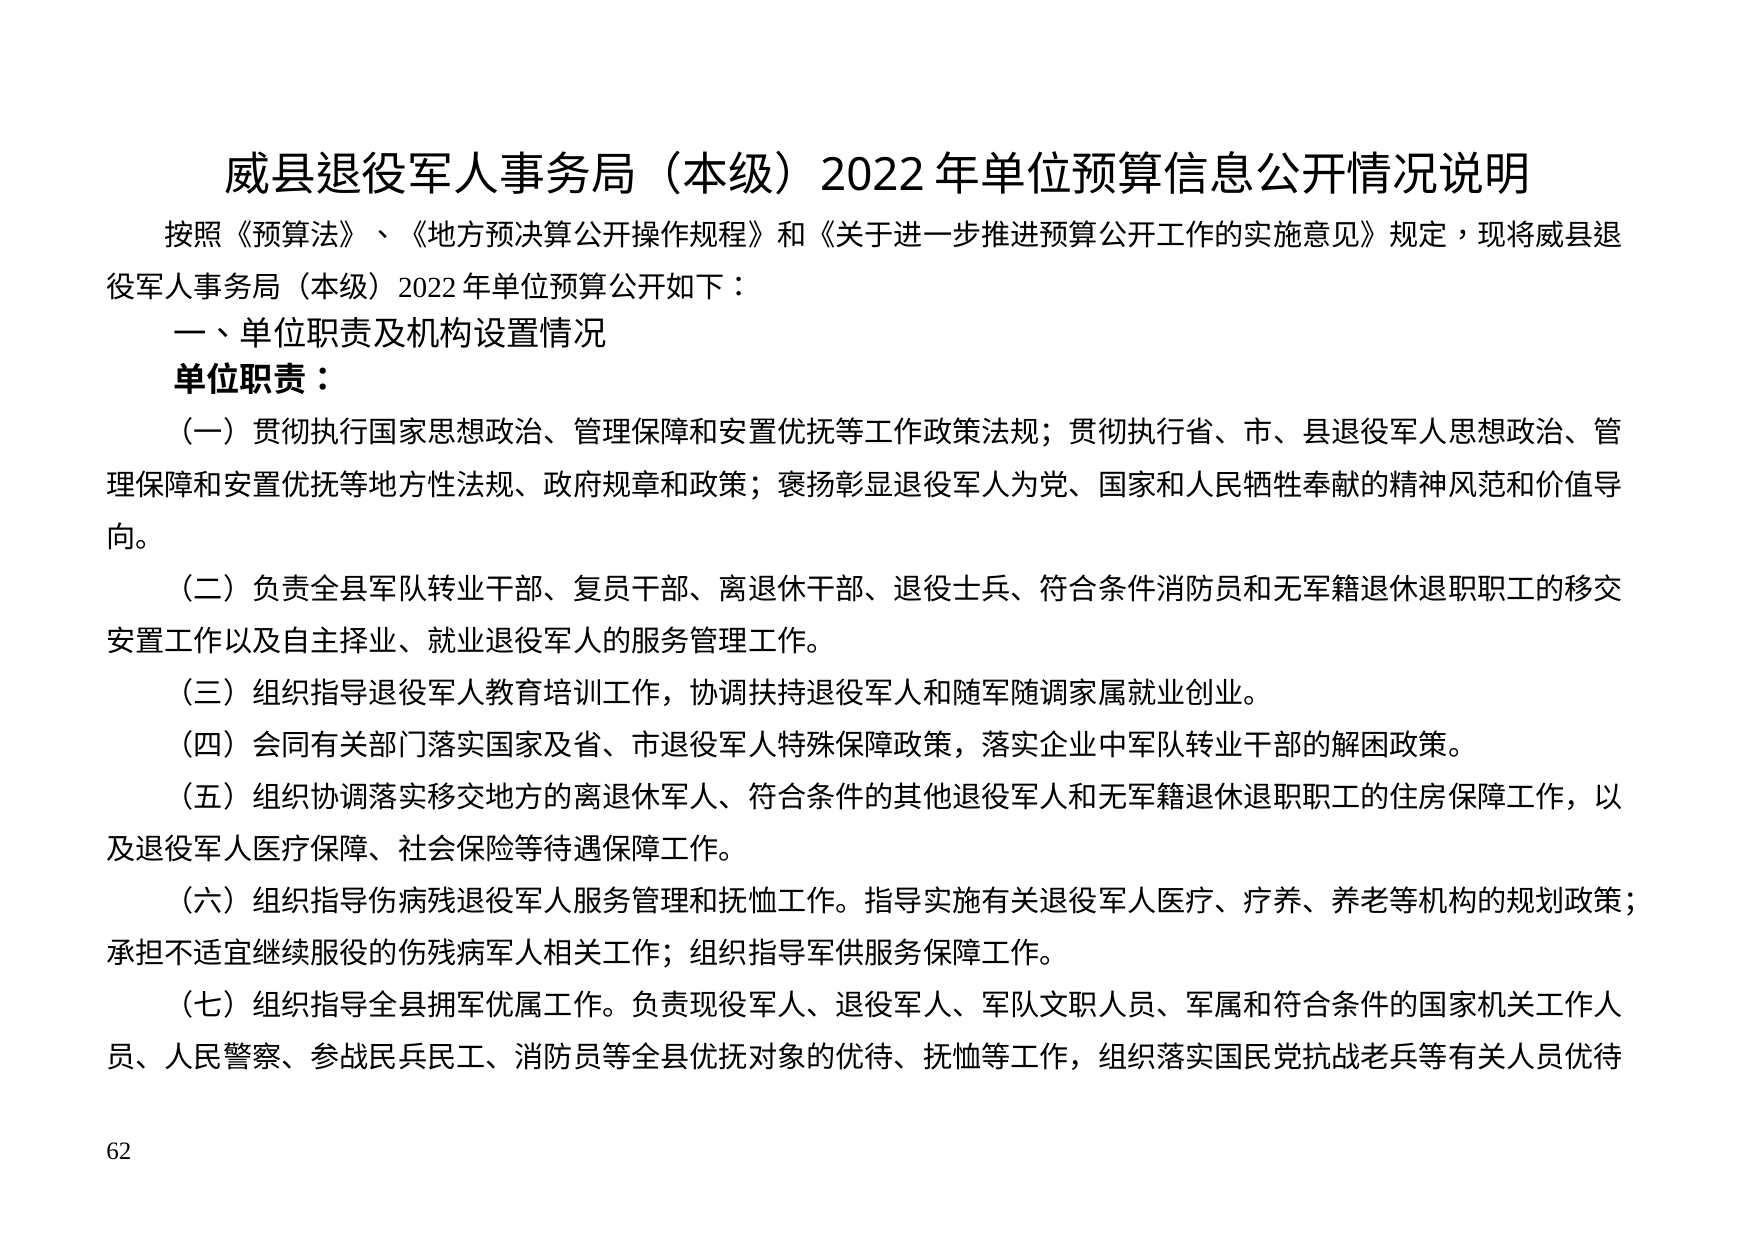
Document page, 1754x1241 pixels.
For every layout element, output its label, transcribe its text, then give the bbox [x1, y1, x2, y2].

text 按照《预算法》、《地方预决算公开操作规程》和《关于进一步推进预算公开工作的实施意见》规定，现将威县退役军人事务局（本级）2022年单位预算公开如下： [106, 204, 1648, 308]
text （二）负责全县军队转业干部、复员干部、离退休干部、退役士兵、符合条件消防员和无军籍退休退职职工的移交安置工作以及自主择业、就业退役军人的服务管理工作。 [106, 557, 1648, 662]
text （三）组织指导退役军人教育培训工作，协调扶持退役军人和随军随调家属就业创业。 [106, 662, 1648, 714]
text （一）贯彻执行国家思想政治、管理保障和安置优抚等工作政策法规；贯彻执行省、市、县退役军人思想政治、管理保障和安置优抚等地方性法规、政府规章和政策；褒扬彰显退役军人为党、国家和人民牺牲奉献的精神风范和价值导向。 [106, 401, 1648, 557]
text （四）会同有关部门落实国家及省、市退役军人特殊保障政策，落实企业中军队转业干部的解困政策。 [106, 714, 1648, 766]
text （六）组织指导伤病残退役军人服务管理和抚恤工作。指导实施有关退役军人医疗、疗养、养老等机构的规划政策；承担不适宜继续服役的伤残病军人相关工作；组织指导军供服务保障工作。 [106, 870, 1648, 974]
text 单位职责： [106, 356, 1648, 401]
text 一、单位职责及机构设置情况 [106, 309, 1648, 355]
text 威县退役军人事务局（本级）2022年单位预算信息公开情况说明 [106, 142, 1648, 204]
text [106, 974, 1648, 1078]
text （五）组织协调落实移交地方的离退休军人、符合条件的其他退役军人和无军籍退休退职职工的住房保障工作，以及退役军人医疗保障、社会保险等待遇保障工作。 [106, 766, 1648, 870]
